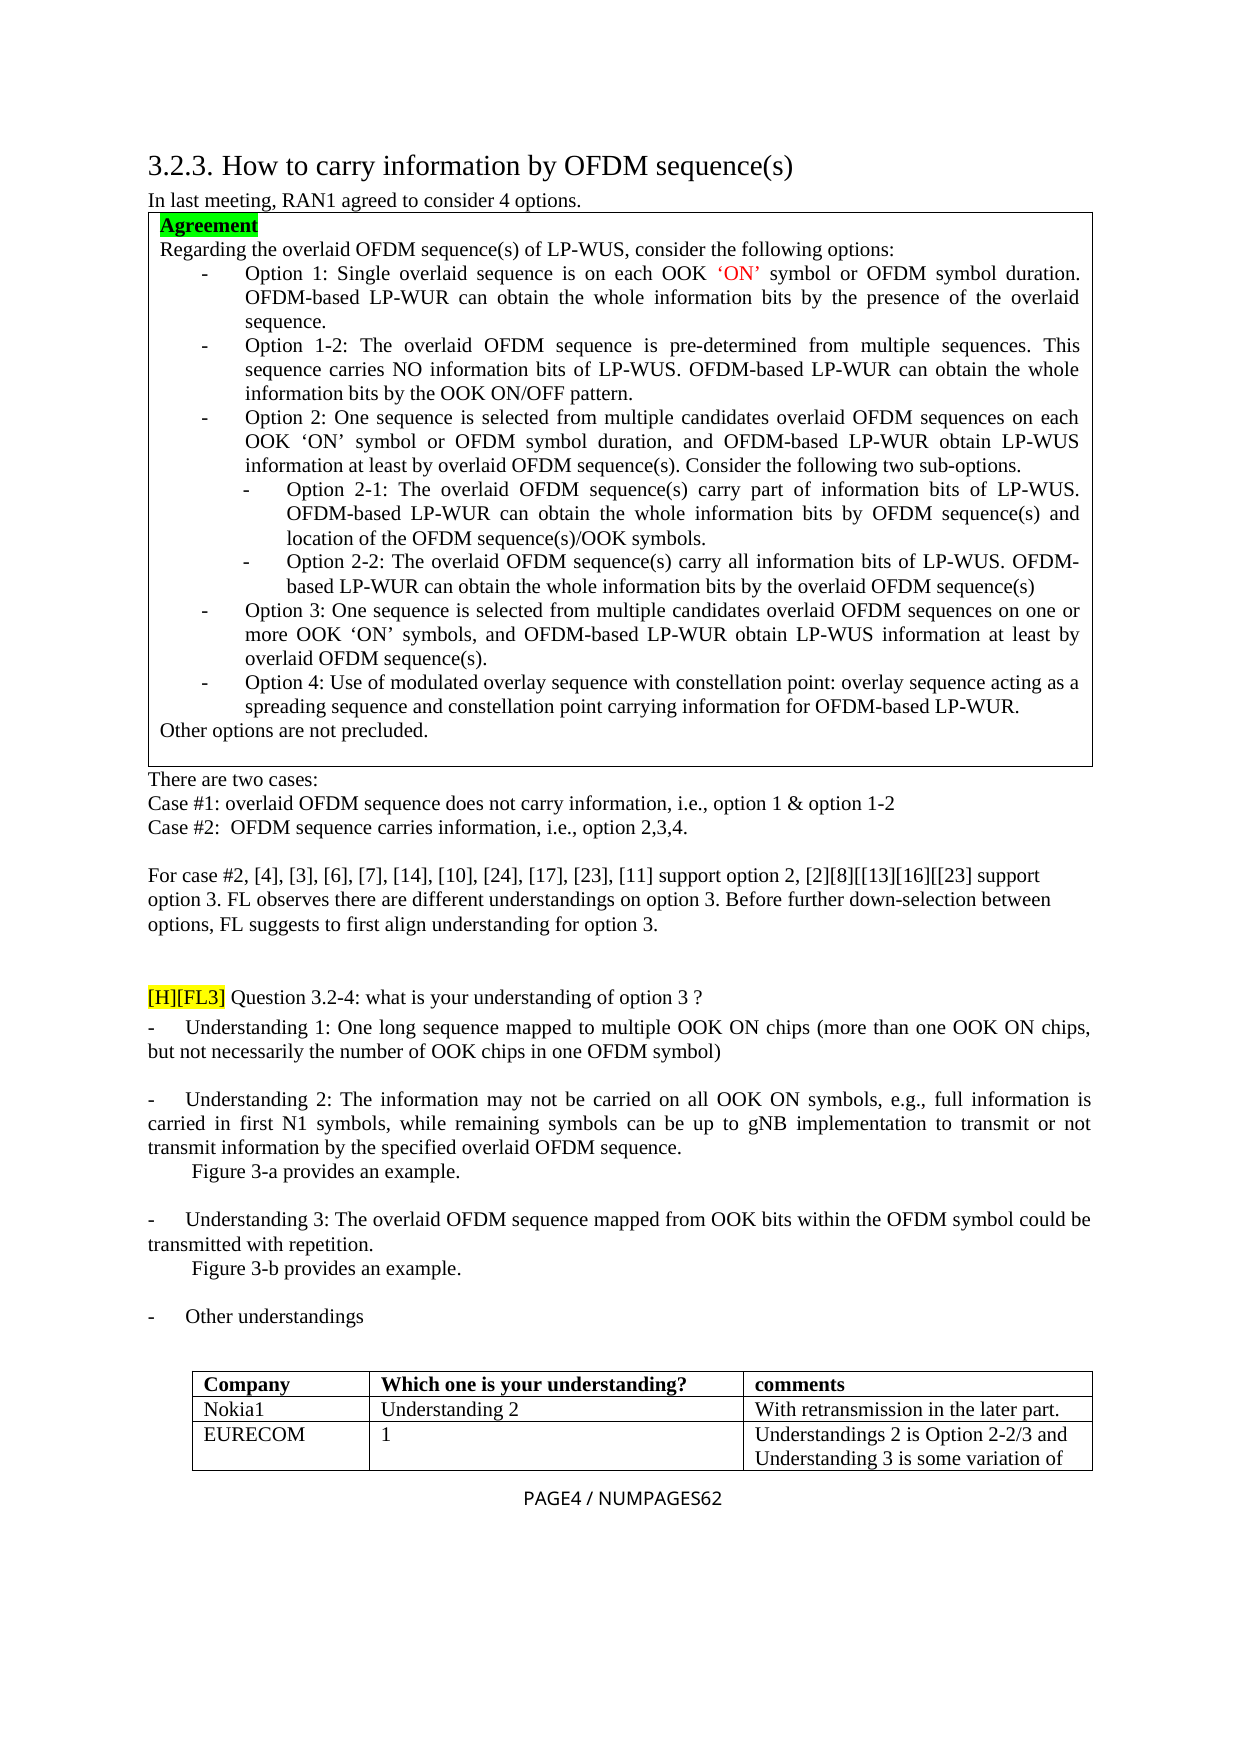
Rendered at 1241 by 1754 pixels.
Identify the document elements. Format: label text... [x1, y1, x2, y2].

list Other understandings [148, 1304, 1092, 1328]
table_header Agreement Regarding the overlaid OFDM sequence(s) of LP-WUS, consider the following options: Option 1: Single overlaid sequence is on each OOK ‘ON’ symbol or OFDM symbol duration. OFDM-based LP-WUR can obtain the whole information bits by the presence of the overlaid sequence. Option 1-2: The overlaid OFDM sequence is pre-determined from multiple sequences. This sequence carries NO information bits of LP-WUS. OFDM-based LP-WUR can obtain the whole information bits by the OOK ON/OFF pattern. Option 2: One sequence is selected from multiple candidates overlaid OFDM sequences on each OOK ‘ON’ symbol or OFDM symbol duration, and OFDM-based LP-WUR obtain LP-WUS information at least by overlaid OFDM sequence(s). Consider the following two sub-options. Option 2-1: The overlaid OFDM sequence(s) carry part of information bits of LP-WUS. OFDM-based LP-WUR can obtain the whole information bits by OFDM sequence(s) and location of the OFDM sequence(s)/OOK symbols. Option 2-2: The overlaid OFDM sequence(s) carry all information bits of LP-WUS. OFDM-based LP-WUR can obtain the whole information bits by the overlaid OFDM sequence(s) Option 3: One sequence is selected from multiple candidates overlaid OFDM sequences on one or more OOK ‘ON’ symbols, and OFDM-based LP-WUR obtain LP-WUS information at least by overlaid OFDM sequence(s). Option 4: Use of modulated overlay sequence with constellation point: overlay sequence acting as a spreading sequence and constellation point carrying information for OFDM-based LP-WUR. Other options are not precluded. [149, 213, 1092, 766]
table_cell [744, 1422, 1092, 1470]
text In last meeting, RAN1 agreed to consider 4 options. [148, 187, 1092, 212]
text Case #2: OFDM sequence carries information, i.e., option 2,3,4. [148, 815, 1092, 839]
list How to carry information by OFDM sequence(s) [148, 148, 1092, 181]
text [H][FL3] Question 3.2-4: what is your understanding of option 3 ? [148, 984, 1092, 1009]
text Figure 3-b provides an example. [191, 1256, 1092, 1279]
table_header comments [744, 1372, 1092, 1396]
text Case #1: overlaid OFDM sequence does not carry information, i.e., option 1 & option 1-2 [148, 791, 1092, 815]
table_header Which one is your understanding? [370, 1372, 743, 1396]
text Figure 3-a provides an example. [191, 1159, 1092, 1183]
table_header Company [193, 1372, 369, 1396]
list Understanding 1: One long sequence mapped to multiple OOK ON chips (more than one OOK ON chips, but not necessarily the number of OOK chips in one OFDM symbol) [148, 1015, 1092, 1063]
text There are two cases: [148, 767, 1092, 791]
table_cell Understanding 2 [370, 1397, 743, 1421]
table_cell 1 [370, 1422, 743, 1470]
text For case #2, [4], [3], [6], [7], [14], [10], [24], [17], [23], [11] support option 2, [2][8][[13][16][[23] support option 3. FL observes there are different understandings on option 3. Before further down-selection between options, FL suggests to first align understanding for option 3. [148, 863, 1092, 936]
list Understanding 3: The overlaid OFDM sequence mapped from OOK bits within the OFDM symbol could be transmitted with repetition. [148, 1207, 1092, 1256]
list Understanding 2: The information may not be carried on all OOK ON symbols, e.g., full information is carried in first N1 symbols, while remaining symbols can be up to gNB implementation to transmit or not transmit information by the specified overlaid OFDM sequence. [148, 1087, 1092, 1159]
table_cell EURECOM [193, 1422, 369, 1470]
table_cell With retransmission in the later part. [744, 1397, 1092, 1421]
table_cell Nokia1 [193, 1397, 369, 1421]
